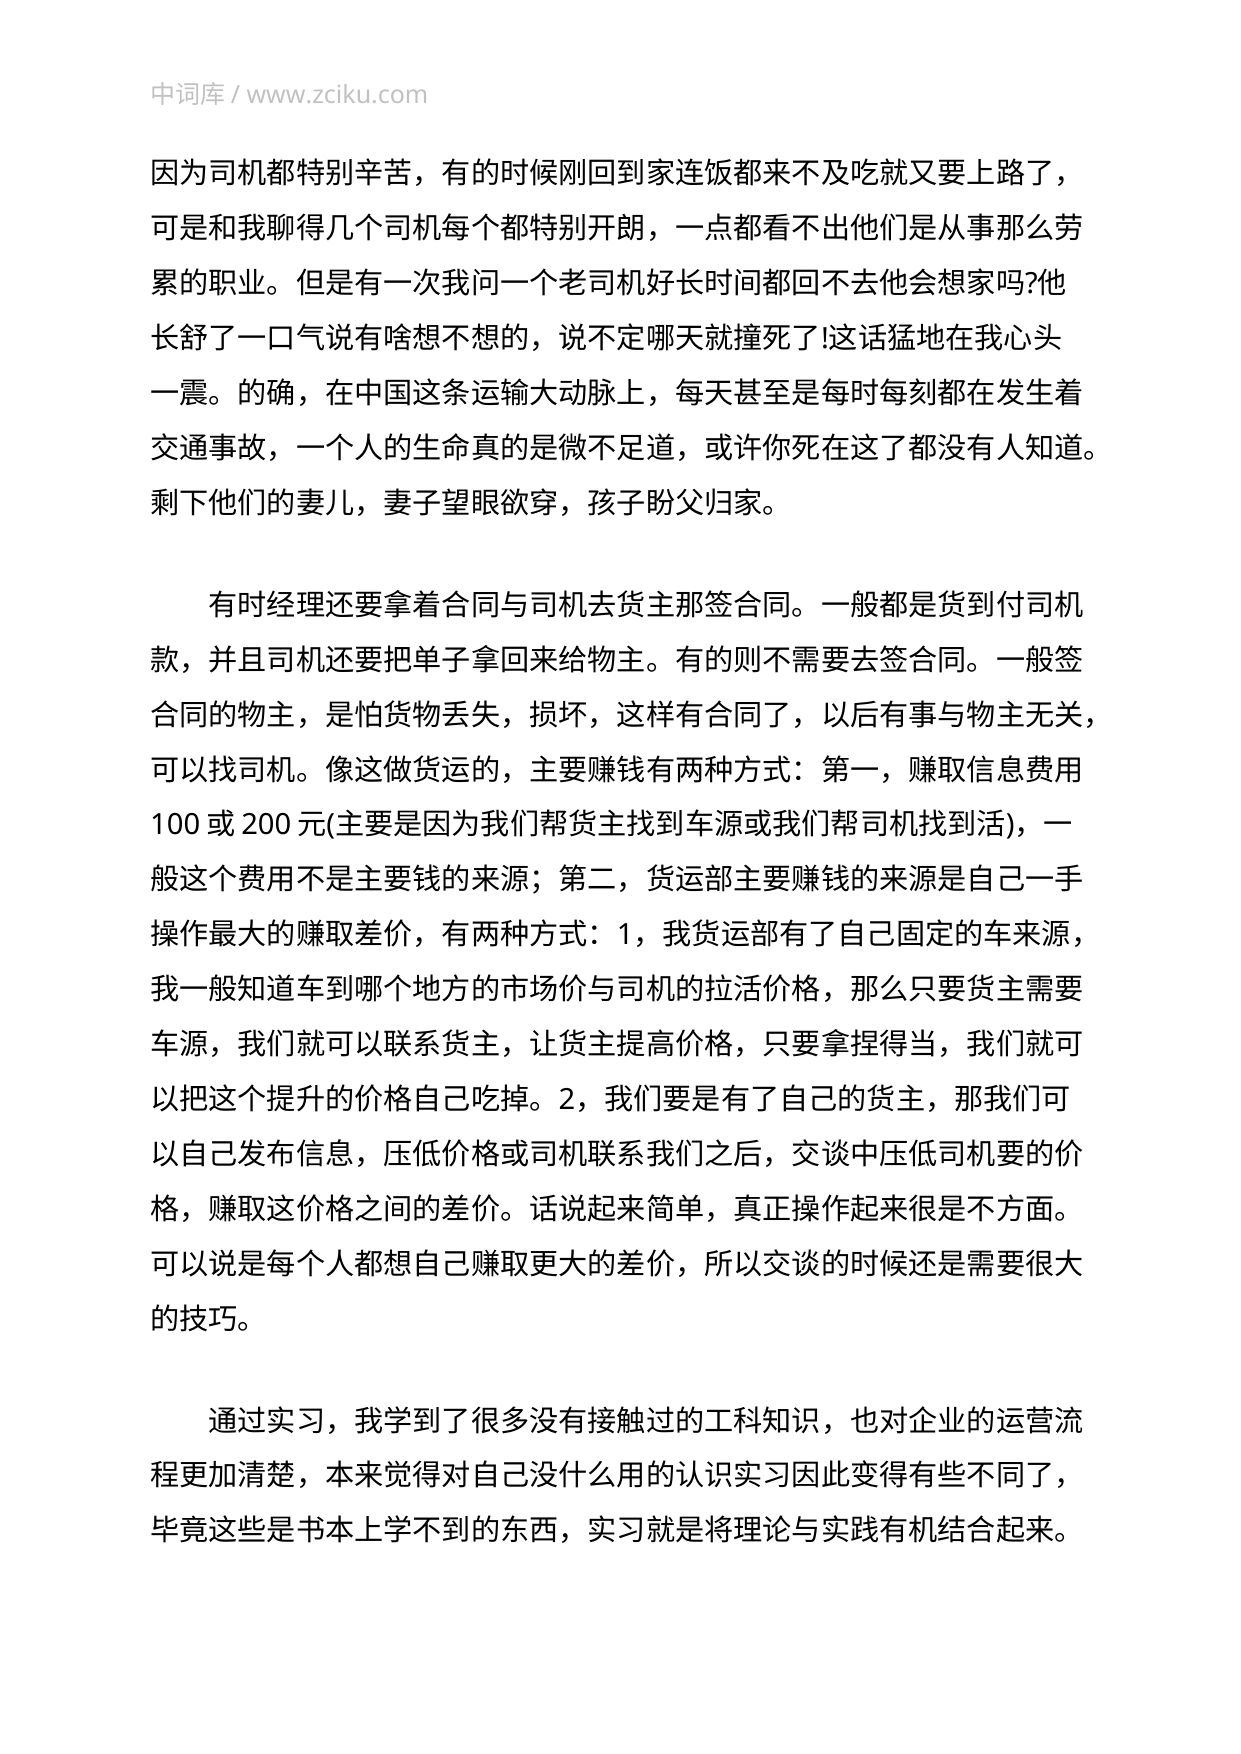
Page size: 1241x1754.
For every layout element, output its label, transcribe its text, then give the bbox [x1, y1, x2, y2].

text 有时经理还要拿着合同与司机去货主那签合同。一般都是货到付司机款，并且司机还要把单子拿回来给物主。有的则不需要去签合同。一般签合同的物主，是怕货物丢失，损坏，这样有合同了，以后有事与物主无关，可以找司机。像这做货运的，主要赚钱有两种方式：第一，赚取信息费用100或200元(主要是因为我们帮货主找到车源或我们帮司机找到活)，一般这个费用不是主要钱的来源；第二，货运部主要赚钱的来源是自己一手操作最大的赚取差价，有两种方式：1，我货运部有了自己固定的车来源，我一般知道车到哪个地方的市场价与司机的拉活价格，那么只要货主需要车源，我们就可以联系货主，让货主提高价格，只要拿捏得当，我们就可以把这个提升的价格自己吃掉。2，我们要是有了自己的货主，那我们可以自己发布信息，压低价格或司机联系我们之后，交谈中压低司机要的价格，赚取这价格之间的差价。话说起来简单，真正操作起来很是不方面。可以说是每个人都想自己赚取更大的差价，所以交谈的时候还是需要很大的技巧。 [150, 581, 1090, 1338]
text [150, 1397, 1090, 1549]
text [150, 150, 1090, 522]
